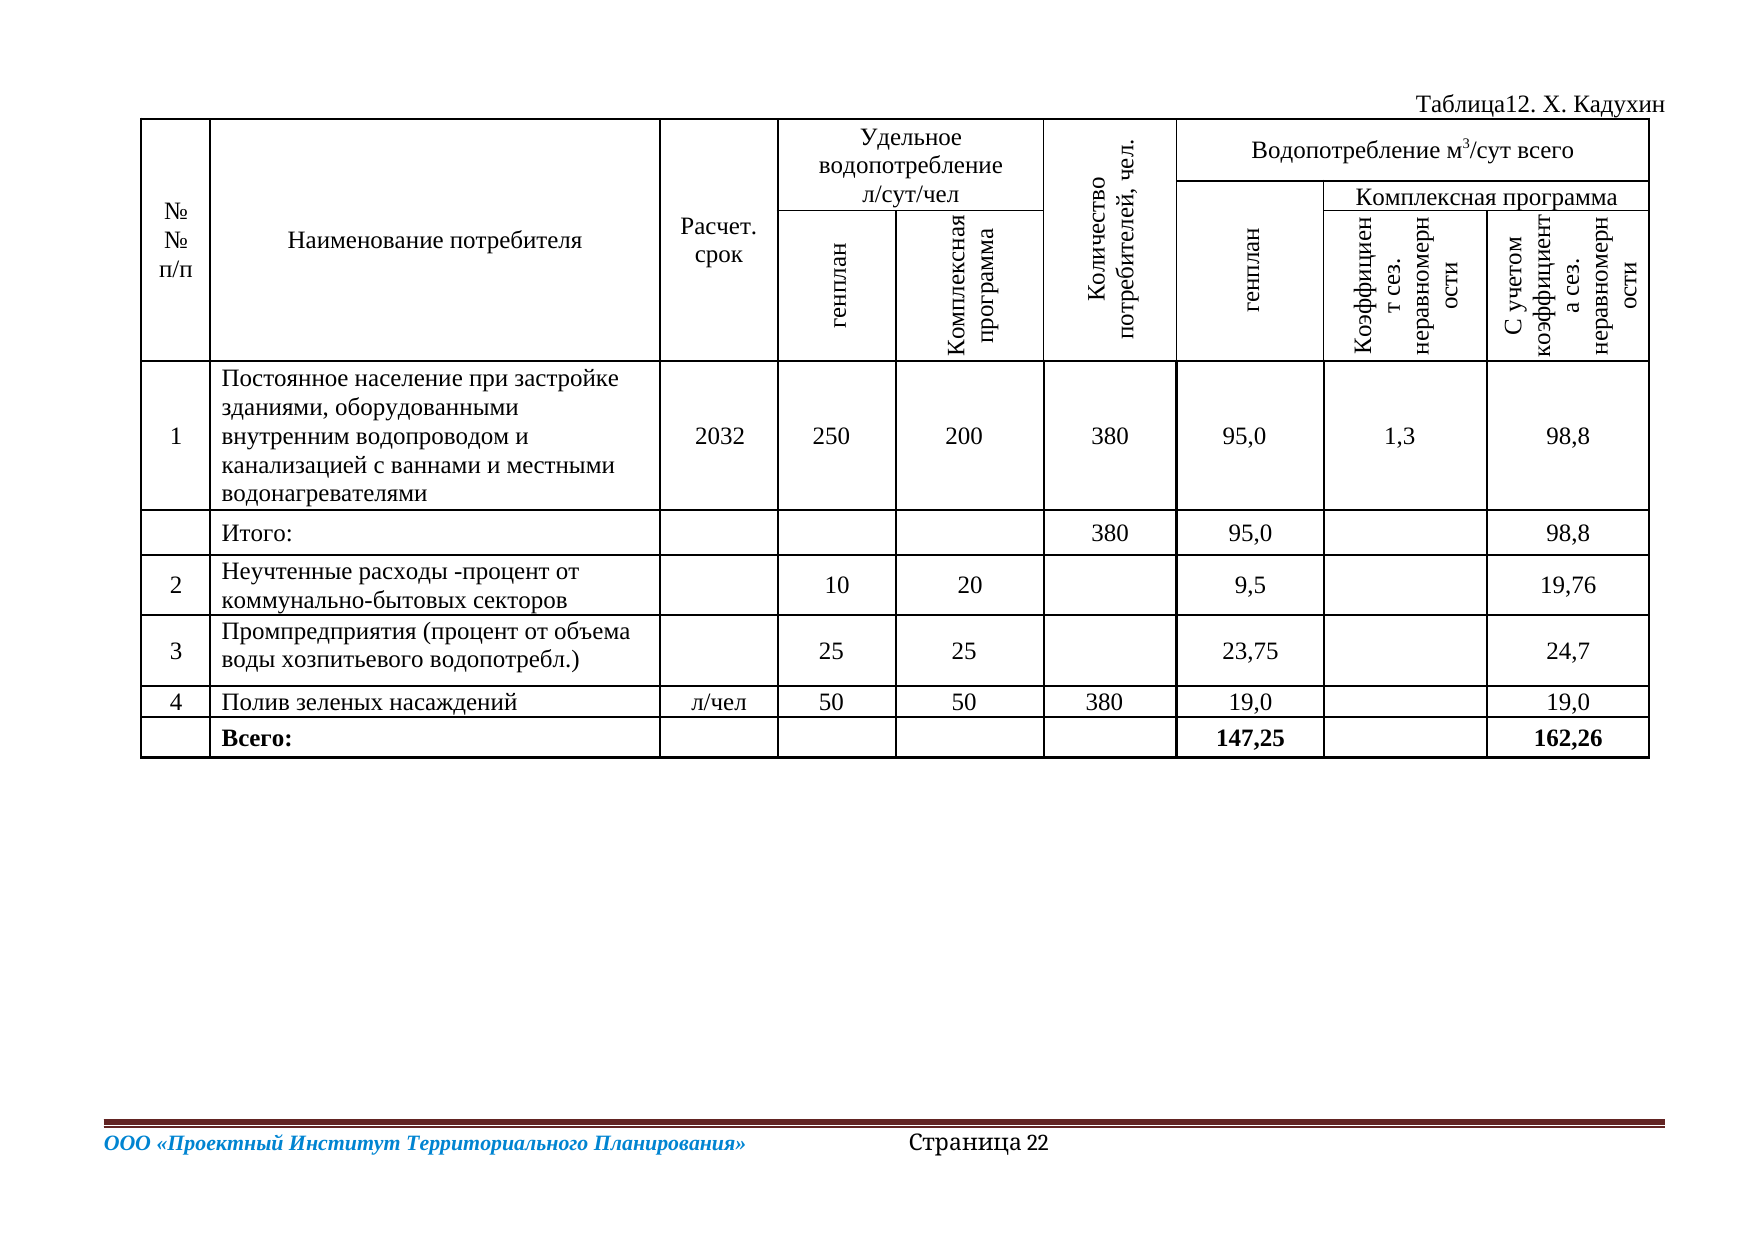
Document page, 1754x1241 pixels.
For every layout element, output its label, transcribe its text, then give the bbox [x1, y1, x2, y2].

table_cell 95,0 [1178, 362, 1323, 509]
table_header Водопотребление м3/сут всего [1177, 120, 1648, 179]
table_cell [1325, 718, 1486, 756]
table_cell л/чел [661, 687, 777, 716]
table_cell [897, 511, 1043, 554]
table_cell [1325, 556, 1486, 614]
table_cell [1045, 616, 1175, 685]
table_cell 98,8 [1488, 362, 1648, 509]
table_cell [897, 718, 1043, 756]
table_cell 4 [142, 687, 209, 716]
table_cell [1325, 511, 1486, 554]
table_cell Итого: [211, 511, 659, 554]
table_cell С учетом коэффициента сез. неравномерности [1488, 211, 1648, 359]
table_cell 250 [779, 362, 895, 509]
table_cell 95,0 [1178, 511, 1323, 554]
table_cell [779, 511, 895, 554]
table_cell Полив зеленых насаждений [211, 687, 659, 716]
table_cell [1325, 616, 1486, 685]
table_cell Неучтенные расходы -процент от коммунально-бытовых секторов [211, 556, 659, 614]
table_cell 380 [1045, 362, 1175, 509]
table_cell 380 [1045, 687, 1175, 716]
table_cell Коэффициент сез. неравномерности [1324, 211, 1486, 359]
table_cell [661, 616, 777, 685]
table_cell Комплексная программа [897, 211, 1043, 359]
table_header №№ п/п [142, 120, 209, 359]
table_cell 380 [1045, 511, 1175, 554]
table_cell [1325, 687, 1486, 716]
table_cell генплан [1177, 182, 1323, 359]
table_cell Комплексная программа [1324, 182, 1648, 210]
table_cell 1,3 [1325, 362, 1486, 509]
table_cell 162,26 [1488, 718, 1648, 756]
table_cell 20 [897, 556, 1043, 614]
table_cell 25 [779, 616, 895, 685]
table_cell 3 [142, 616, 209, 685]
table_cell [661, 718, 777, 756]
table_cell 19,0 [1178, 687, 1323, 716]
table_cell Промпредприятия (процент от объема воды хозпитьевого водопотребл.) [211, 616, 659, 685]
table_cell [1045, 556, 1175, 614]
table_cell 1 [142, 362, 209, 509]
table_cell 9,5 [1178, 556, 1323, 614]
table_cell 200 [897, 362, 1043, 509]
table_cell 50 [779, 687, 895, 716]
table_cell 23,75 [1178, 616, 1323, 685]
table_header Количество потребителей, чел. [1044, 120, 1176, 359]
table_header Наименование потребителя [211, 120, 659, 359]
table_cell 19,0 [1488, 687, 1648, 716]
text Таблица12. Х. Кадухин [103, 89, 1665, 117]
table_cell [661, 556, 777, 614]
table_cell 50 [897, 687, 1043, 716]
table_cell 147,25 [1178, 718, 1323, 756]
table_cell Всего: [211, 718, 659, 756]
table_cell 2032 [661, 362, 777, 509]
table_cell [142, 511, 209, 554]
table_cell 10 [779, 556, 895, 614]
table_cell 98,8 [1488, 511, 1648, 554]
table_cell 24,7 [1488, 616, 1648, 685]
table_cell 25 [897, 616, 1043, 685]
table_cell 19,76 [1488, 556, 1648, 614]
table_cell [1045, 718, 1175, 756]
table_cell [779, 718, 895, 756]
table_cell 2 [142, 556, 209, 614]
table_cell генплан [779, 211, 895, 359]
table_cell Постоянное население при застройке зданиями, оборудованными внутренним водопроводом и канализацией с ваннами и местными водонагревателями [211, 362, 659, 509]
table_cell [661, 511, 777, 554]
table_header Расчет. срок [661, 120, 777, 359]
table_cell [142, 718, 209, 756]
table_header Удельное водопотребление л/сут/чел [779, 120, 1043, 210]
